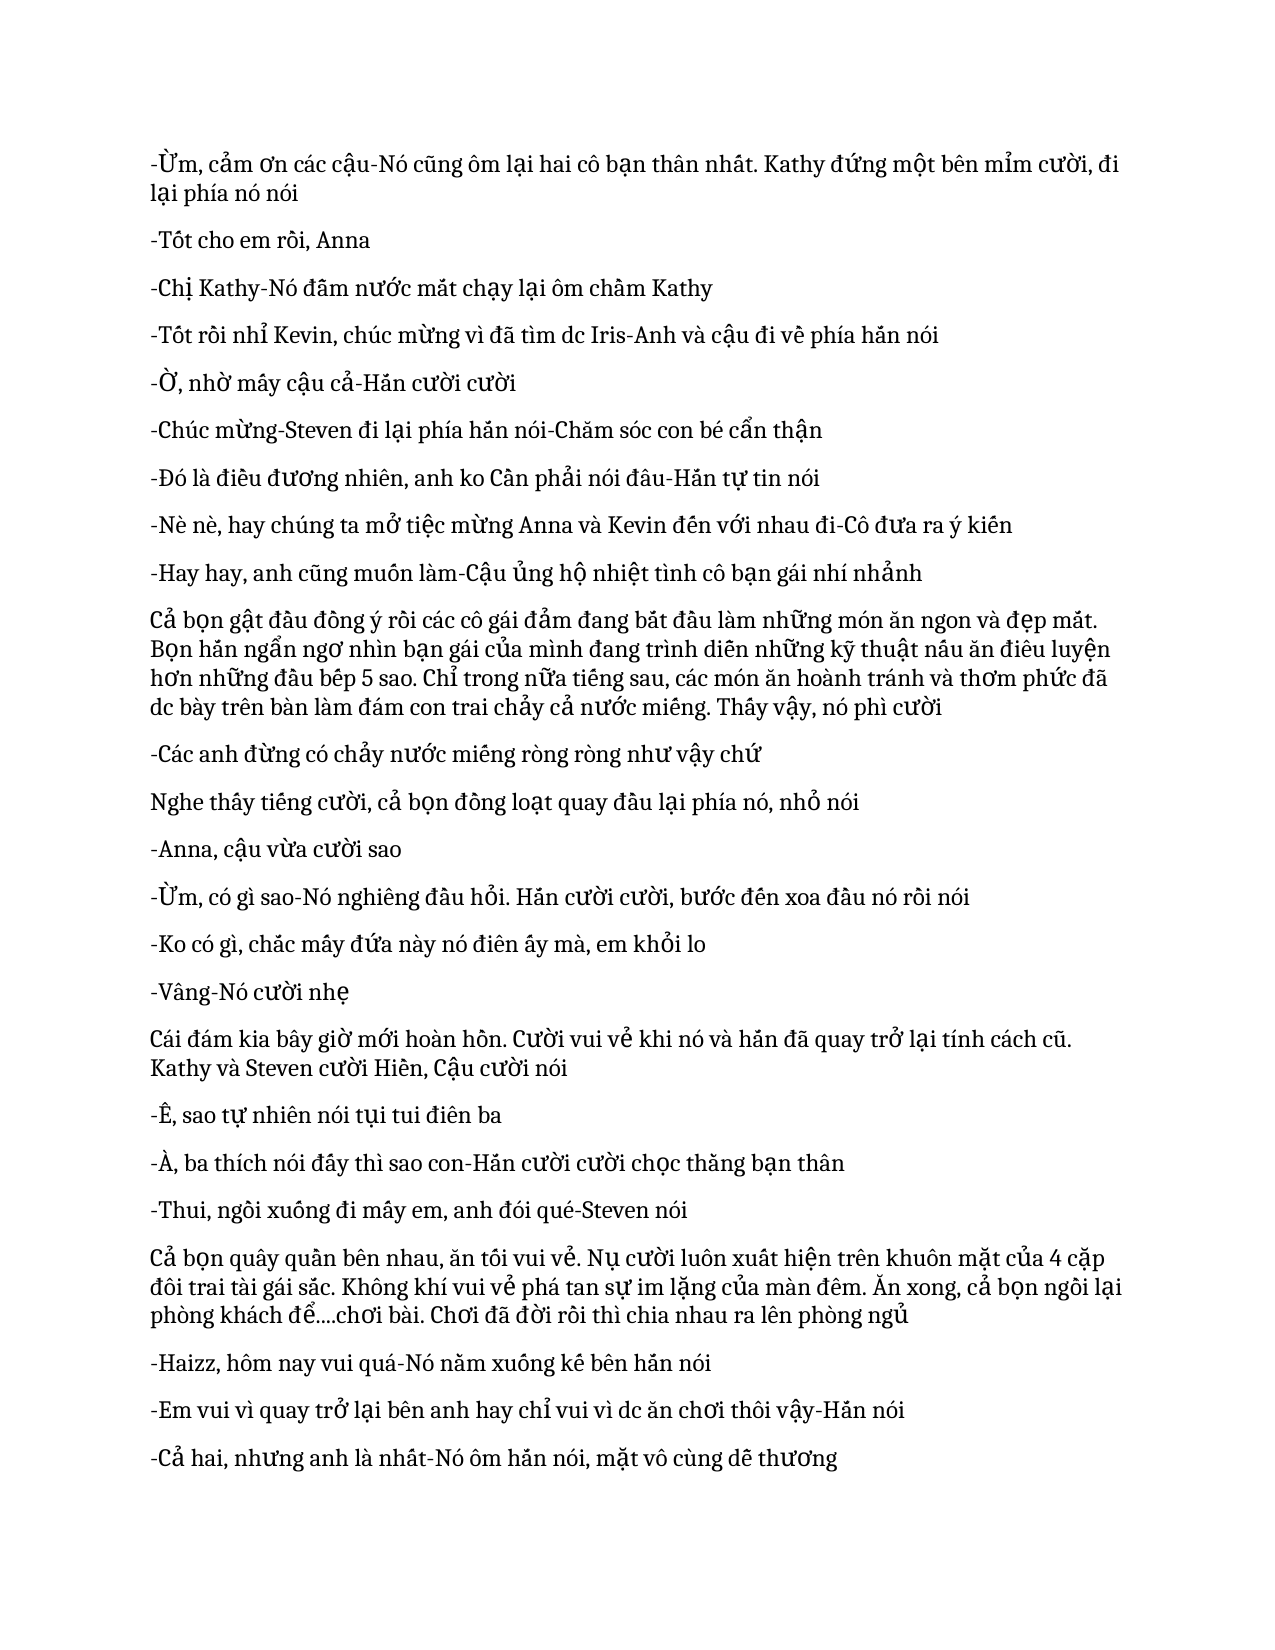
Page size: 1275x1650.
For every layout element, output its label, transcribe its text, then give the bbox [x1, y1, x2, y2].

text Nghe thấy tiếng cười, cả bọn đồng loạt quay đầu lại phía nó, nhỏ nói [150, 787, 1125, 816]
text -Đó là điều đương nhiên, anh ko Cần phải nói đâu-Hắn tự tin nói [150, 464, 1125, 492]
text -Tốt cho em rồi, Anna [150, 226, 1125, 255]
text -Haizz, hôm nay vui quá-Nó nằm xuống kế bên hắn nói [150, 1349, 1125, 1377]
text -Ê, sao tự nhiên nói tụi tui điên ba [150, 1101, 1125, 1130]
text -Tốt rồi nhỉ Kevin, chúc mừng vì đã tìm dc Iris-Anh và cậu đi về phía hắn nói [150, 321, 1125, 350]
text -Anna, cậu vừa cười sao [150, 835, 1125, 864]
text -Ừm, có gì sao-Nó nghiêng đầu hỏi. Hắn cười cười, bước đến xoa đầu nó rồi nói [150, 882, 1125, 911]
text -Ko có gì, chắc mấy đứa này nó điên ấy mà, em khỏi lo [150, 930, 1125, 959]
text -Chúc mừng-Steven đi lại phía hắn nói-Chăm sóc con bé cẩn thận [150, 416, 1125, 445]
text Cả bọn gật đầu đồng ý rồi các cô gái đảm đang bắt đầu làm những món ăn ngon và đẹp mắt. Bọn hắn ngẩn ngơ nhìn bạn gái của mình đang trình diễn những kỹ thuật nấu ăn điêu luyện hơn những đầu bếp 5 sao. Chỉ trong nữa tiếng sau, các món ăn hoành tránh và thơm phức đã dc bày trên bàn làm đám con trai chảy cả nước miếng. Thấy vậy, nó phì cười [150, 606, 1125, 721]
text Cái đám kia bây giờ mới hoàn hồn. Cười vui vẻ khi nó và hắn đã quay trở lại tính cách cũ. Kathy và Steven cười Hiền, Cậu cười nói [150, 1025, 1125, 1082]
text -Các anh đừng có chảy nước miếng ròng ròng như vậy chứ [150, 740, 1125, 769]
text -Hay hay, anh cũng muốn làm-Cậu ủng hộ nhiệt tình cô bạn gái nhí nhảnh [150, 559, 1125, 587]
text -Cả hai, nhưng anh là nhất-Nó ôm hắn nói, mặt vô cùng dễ thương [150, 1444, 1125, 1472]
text -Nè nè, hay chúng ta mở tiệc mừng Anna và Kevin đến với nhau đi-Cô đưa ra ý kiến [150, 511, 1125, 540]
text -À, ba thích nói đấy thì sao con-Hắn cười cười chọc thằng bạn thân [150, 1149, 1125, 1177]
text -Thui, ngồi xuống đi mấy em, anh đói qué-Steven nói [150, 1196, 1125, 1225]
text -Ừm, cảm ơn các cậu-Nó cũng ôm lại hai cô bạn thân nhất. Kathy đứng một bên mỉm cười, đi lại phía nó nói [150, 150, 1125, 207]
text Cả bọn quây quần bên nhau, ăn tối vui vẻ. Nụ cười luôn xuất hiện trên khuôn mặt của 4 cặp đôi trai tài gái sắc. Không khí vui vẻ phá tan sự im lặng của màn đêm. Ăn xong, cả bọn ngồi lại phòng khách để....chơi bài. Chơi đã đời rồi thì chia nhau ra lên phòng ngủ [150, 1244, 1125, 1330]
text -Em vui vì quay trở lại bên anh hay chỉ vui vì dc ăn chơi thôi vậy-Hắn nói [150, 1396, 1125, 1425]
text -Ờ, nhờ mấy cậu cả-Hắn cười cười [150, 369, 1125, 397]
text -Chị Kathy-Nó đẫm nước mắt chạy lại ôm chầm Kathy [150, 274, 1125, 302]
text -Vâng-Nó cười nhẹ [150, 977, 1125, 1006]
